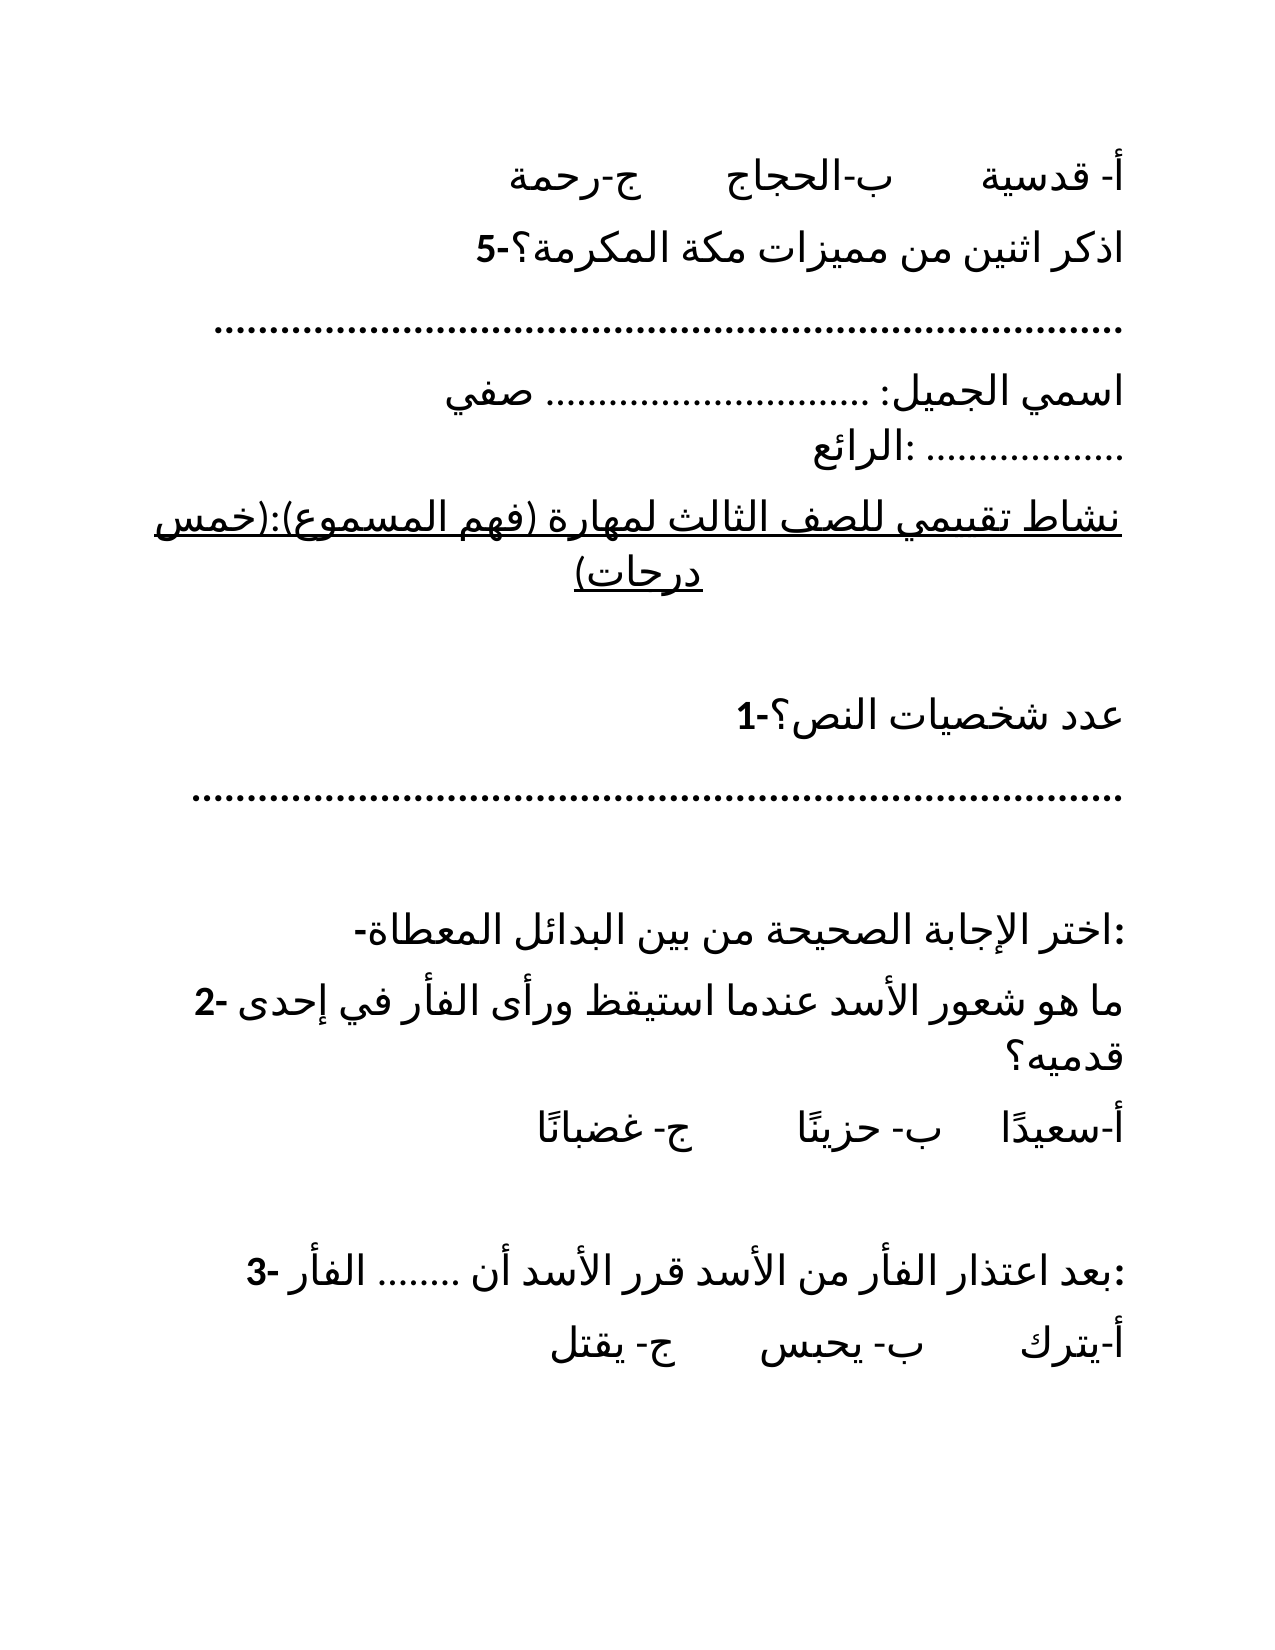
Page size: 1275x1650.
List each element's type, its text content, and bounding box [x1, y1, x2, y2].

text أ-يترك ب- يحبس ج- يقتل [150, 1317, 1125, 1367]
text أ-سعيدًا ب- حزينًا ج- غضبانًا [150, 1102, 1125, 1153]
text -اختر الإجابة الصحيحة من بين البدائل المعطاة: [150, 904, 1125, 955]
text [150, 293, 1125, 344]
text نشاط تقييمي للصف الثالث لمهارة (فهم المسموع):(خمس درجات) [150, 491, 1125, 597]
text اسمي الجميل: ............................... صفي الرائع: ................... [150, 365, 1125, 470]
text 5-اذكر اثنين من مميزات مكة المكرمة؟ [150, 222, 1125, 272]
text أ- قدسية ب-الحجاج ج-رحمة [150, 150, 1125, 201]
text 2- ما هو شعور الأسد عندما استيقظ ورأى الفأر في إحدى قدميه؟ [150, 975, 1125, 1081]
text 1-عدد شخصيات النص؟ [150, 689, 1125, 740]
text 3- بعد اعتذار الفأر من الأسد قرر الأسد أن ........ الفأر: [150, 1245, 1125, 1296]
text .................................................................................... [150, 761, 1125, 812]
